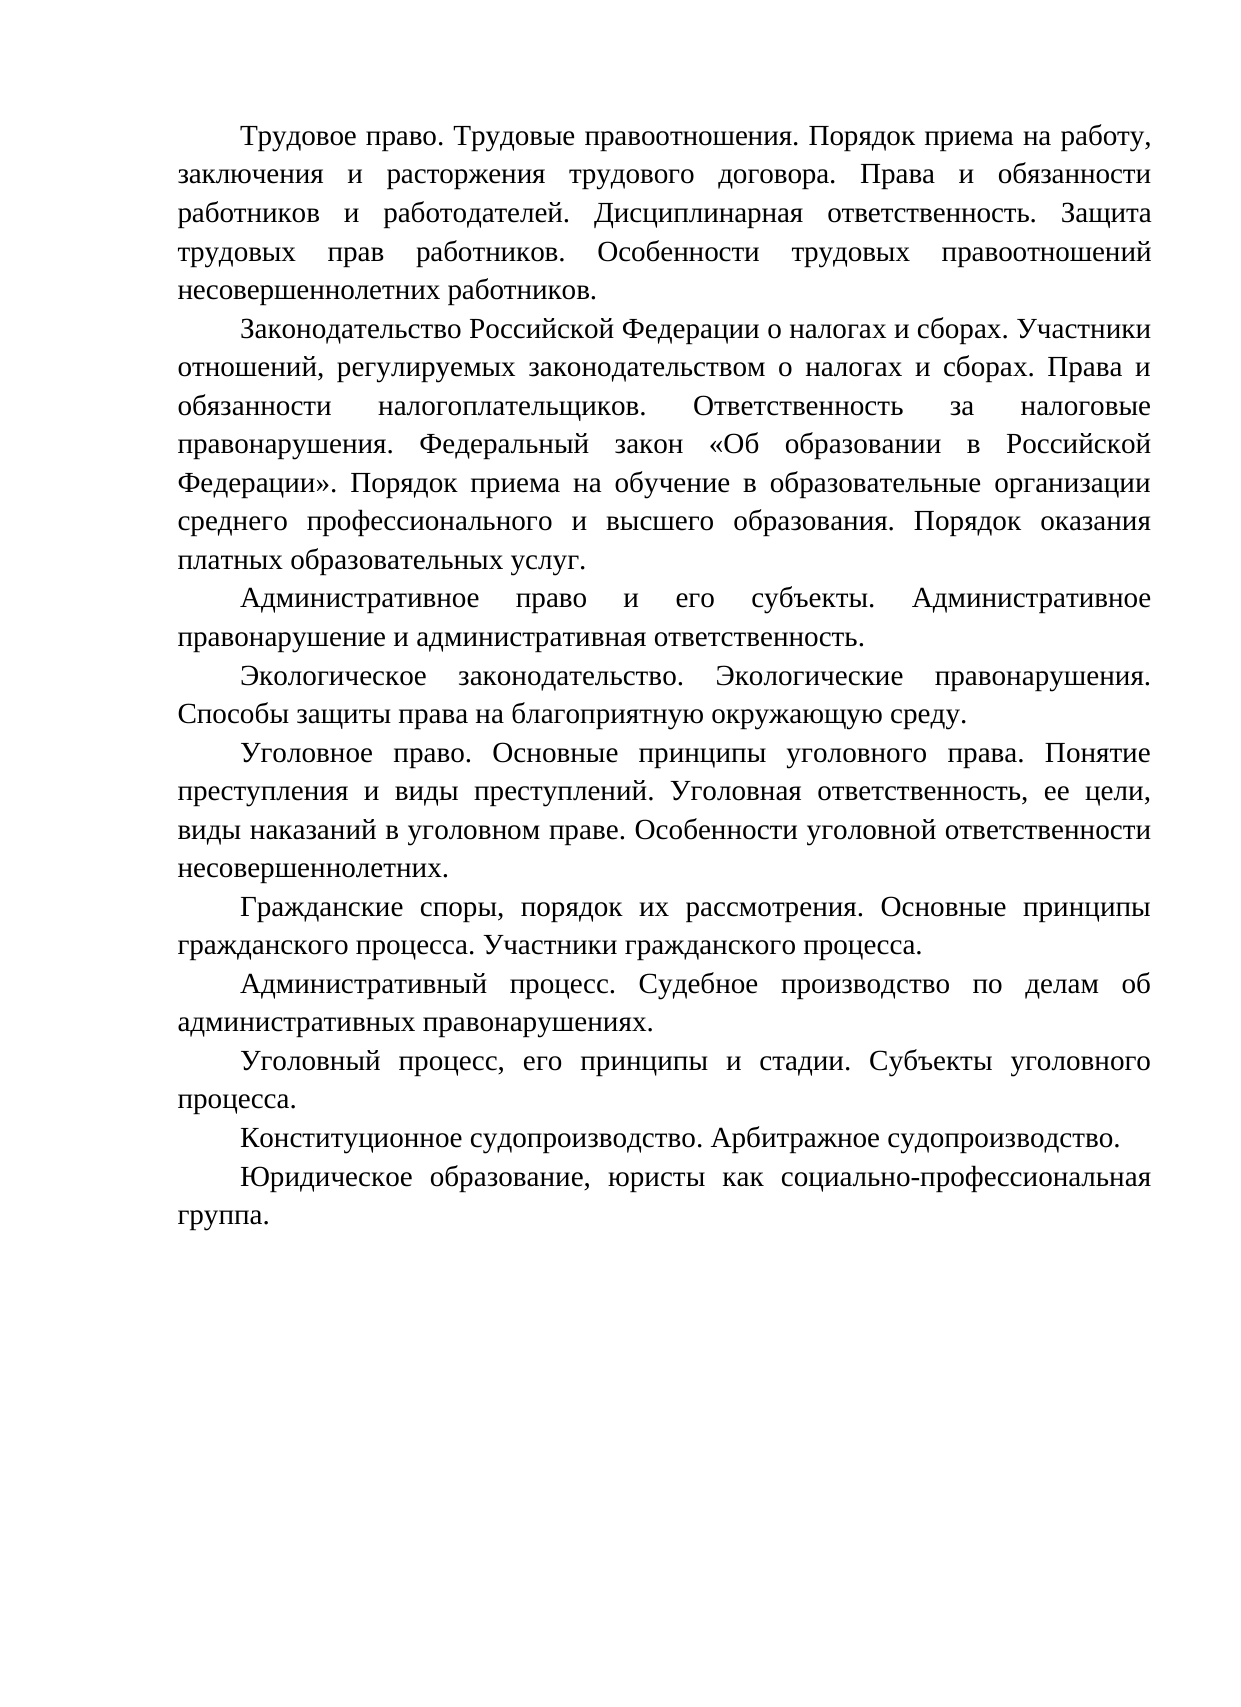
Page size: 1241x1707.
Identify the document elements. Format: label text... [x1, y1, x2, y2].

text Конституционное судопроизводство. Арбитражное судопроизводство. [177, 1120, 1152, 1154]
text Гражданские споры, порядок их рассмотрения. Основные принципы гражданского процесса. Участники гражданского процесса. [177, 889, 1152, 961]
text Юридическое образование, юристы как социально-профессиональная группа. [177, 1159, 1152, 1231]
text Трудовое право. Трудовые правоотношения. Порядок приема на работу, заключения и расторжения трудового договора. Права и обязанности работников и работодателей. Дисциплинарная ответственность. Защита трудовых прав работников. Особенности трудовых правоотношений несовершеннолетних работников. [177, 118, 1152, 306]
text Экологическое законодательство. Экологические правонарушения. Способы защиты права на благоприятную окружающую среду. [177, 658, 1152, 730]
text Административный процесс. Судебное производство по делам об административных правонарушениях. [177, 966, 1152, 1038]
text Законодательство Российской Федерации о налогах и сборах. Участники отношений, регулируемых законодательством о налогах и сборах. Права и обязанности налогоплательщиков. Ответственность за налоговые правонарушения. Федеральный закон «Об образовании в Российской Федерации». Порядок приема на обучение в образовательные организации среднего профессионального и высшего образования. Порядок оказания платных образовательных услуг. [177, 311, 1152, 576]
text Административное право и его субъекты. Административное правонарушение и административная ответственность. [177, 581, 1152, 653]
text Уголовное право. Основные принципы уголовного права. Понятие преступления и виды преступлений. Уголовная ответственность, ее цели, виды наказаний в уголовном праве. Особенности уголовной ответственности несовершеннолетних. [177, 735, 1152, 884]
text Уголовный процесс, его принципы и стадии. Субъекты уголовного процесса. [177, 1043, 1152, 1115]
